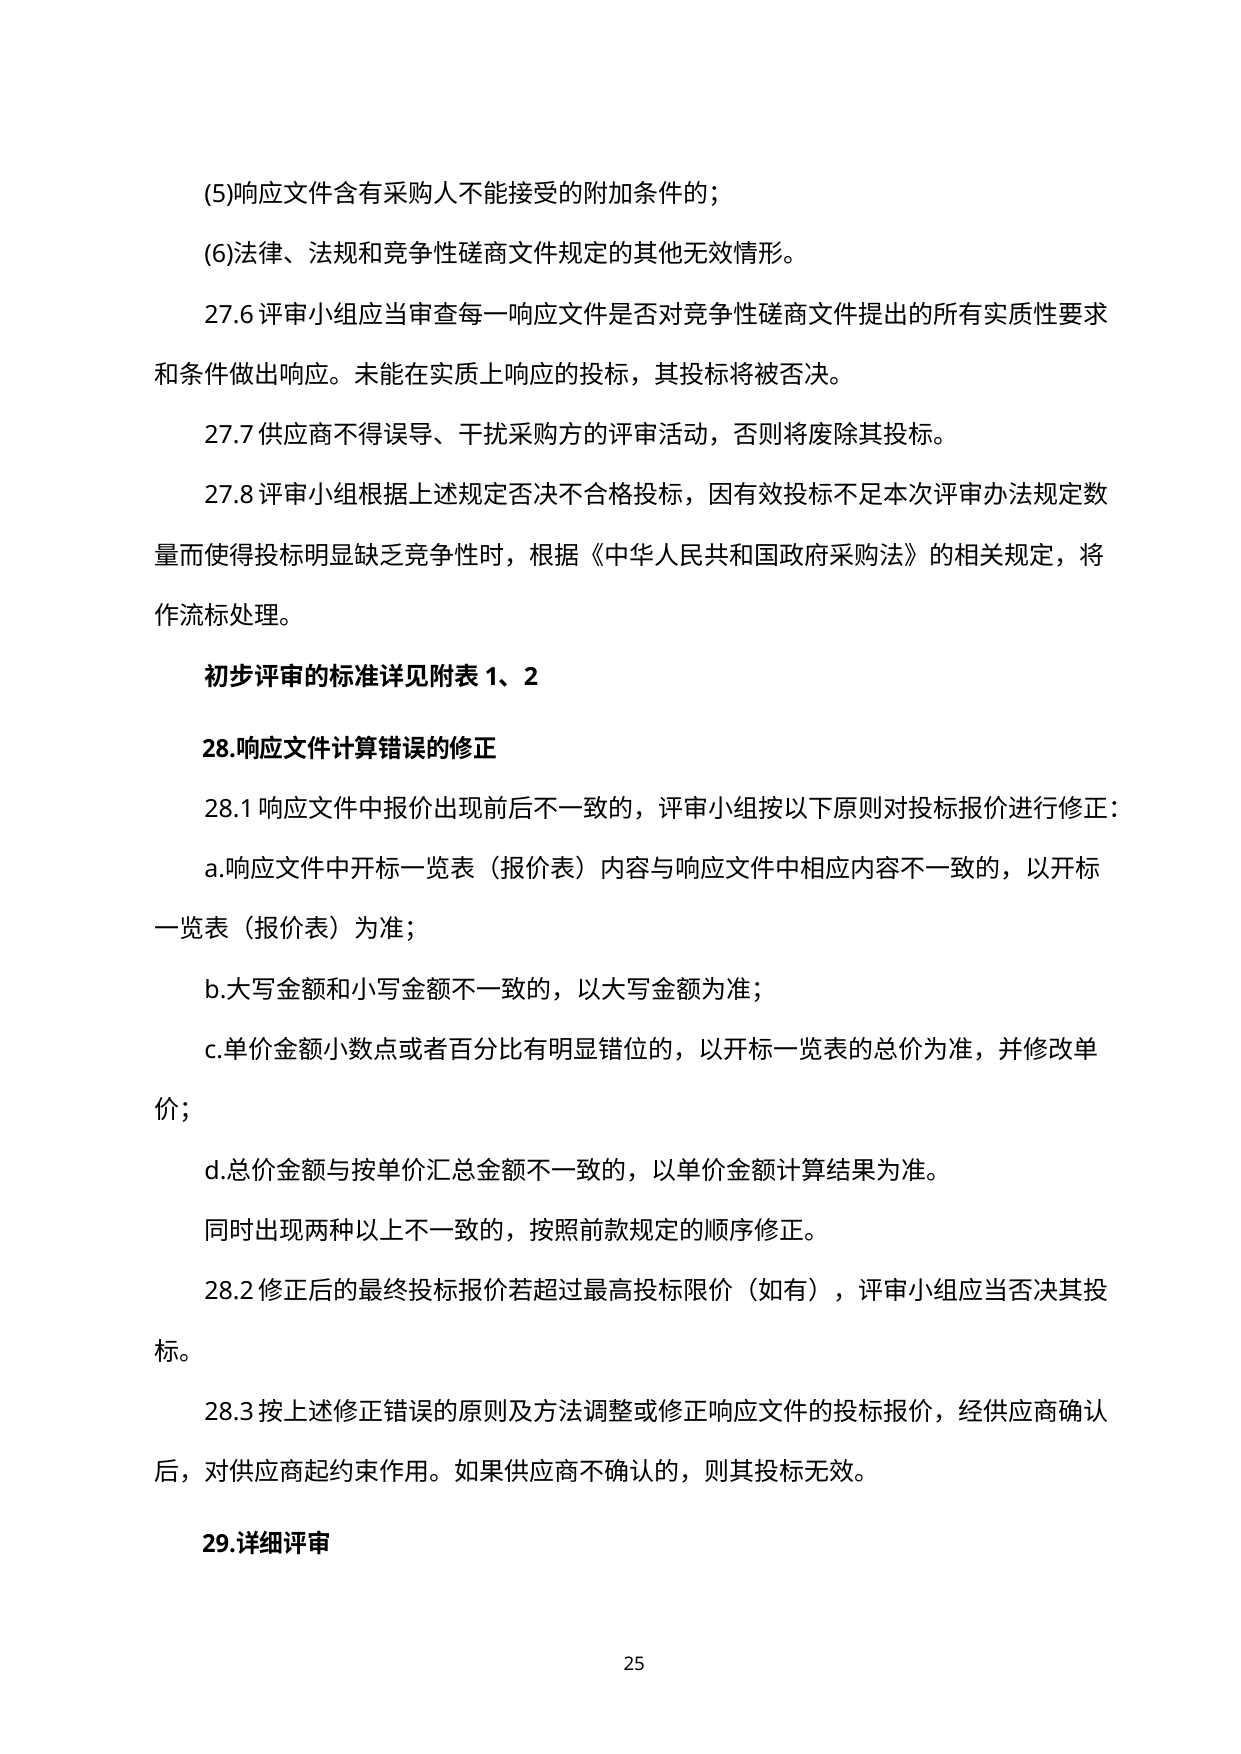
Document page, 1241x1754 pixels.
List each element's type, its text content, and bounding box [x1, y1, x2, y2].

text (6)法律、法规和竞争性磋商文件规定的其他无效情形。 [154, 214, 1117, 275]
text 28.3按上述修正错误的原则及方法调整或修正响应文件的投标报价，经供应商确认后，对供应商起约束作用。如果供应商不确认的，则其投标无效。 [154, 1372, 1117, 1493]
text 27.7供应商不得误导、干扰采购方的评审活动，否则将废除其投标。 [154, 395, 1117, 456]
text 初步评审的标准详见附表1、2 [154, 637, 1117, 697]
text 29.详细评审 [154, 1504, 1117, 1565]
text a.响应文件中开标一览表（报价表）内容与响应文件中相应内容不一致的，以开标一览表（报价表）为准； [154, 829, 1117, 950]
text 28.响应文件计算错误的修正 [154, 709, 1117, 769]
text 27.8评审小组根据上述规定否决不合格投标，因有效投标不足本次评审办法规定数量而使得投标明显缺乏竞争性时，根据《中华人民共和国政府采购法》的相关规定，将作流标处理。 [154, 456, 1117, 637]
text 28.2修正后的最终投标报价若超过最高投标限价（如有），评审小组应当否决其投标。 [154, 1252, 1117, 1372]
text d.总价金额与按单价汇总金额不一致的，以单价金额计算结果为准。 [154, 1131, 1117, 1191]
text c.单价金额小数点或者百分比有明显错位的，以开标一览表的总价为准，并修改单价； [154, 1010, 1117, 1131]
text b.大写金额和小写金额不一致的，以大写金额为准； [154, 950, 1117, 1010]
text (5)响应文件含有采购人不能接受的附加条件的； [154, 154, 1117, 214]
text 同时出现两种以上不一致的，按照前款规定的顺序修正。 [154, 1191, 1117, 1252]
text 28.1响应文件中报价出现前后不一致的，评审小组按以下原则对投标报价进行修正： [154, 769, 1117, 829]
text 27.6评审小组应当审查每一响应文件是否对竞争性磋商文件提出的所有实质性要求和条件做出响应。未能在实质上响应的投标，其投标将被否决。 [154, 275, 1117, 395]
